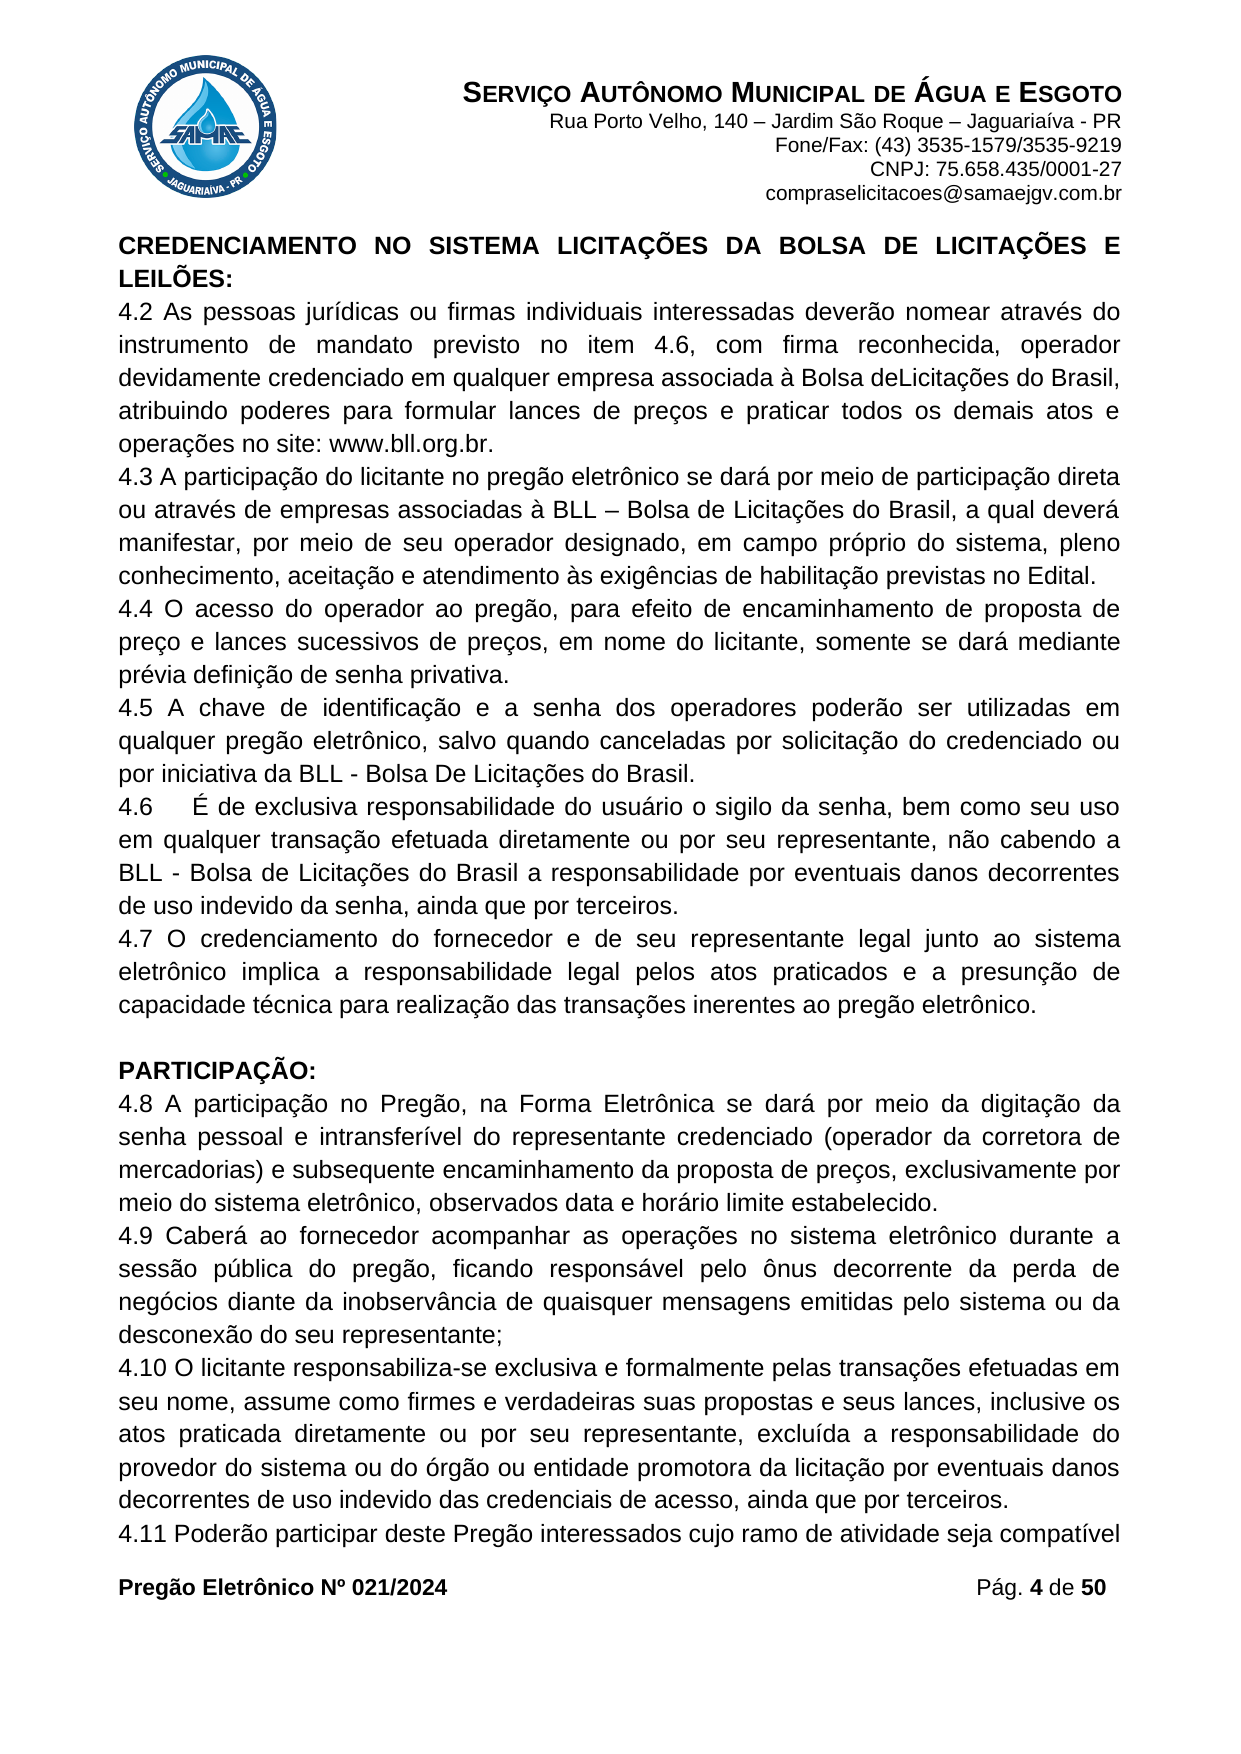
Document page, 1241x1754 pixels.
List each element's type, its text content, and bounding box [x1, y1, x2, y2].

text 4.5 A chave de identificação e a senha dos operadores poderão ser utilizadas em qualquer pregão eletrônico, salvo quando canceladas por solicitação do credenciado ou por iniciativa da BLL - Bolsa De Licitações do Brasil. [118, 693, 1122, 788]
text 4.2 As pessoas jurídicas ou firmas individuais interessadas deverão nomear através do instrumento de mandato previsto no item 4.6, com firma reconhecida, operador devidamente credenciado em qualquer empresa associada à Bolsa deLicitações do Brasil, atribuindo poderes para formular lances de preços e praticar todos os demais atos e operações no site: www.bll.org.br. [118, 297, 1122, 458]
text 4.8 A participação no Pregão, na Forma Eletrônica se dará por meio da digitação da senha pessoal e intransferível do representante credenciado (operador da corretora de mercadorias) e subsequente encaminhamento da proposta de preços, exclusivamente por meio do sistema eletrônico, observados data e horário limite estabelecido. [118, 1089, 1122, 1217]
text 4.3 A participação do licitante no pregão eletrônico se dará por meio de participação direta ou através de empresas associadas à BLL – Bolsa de Licitações do Brasil, a qual deverá manifestar, por meio de seu operador designado, em campo próprio do sistema, pleno conhecimento, aceitação e atendimento às exigências de habilitação previstas no Edital. [118, 462, 1122, 590]
text 4.7 O credenciamento do fornecedor e de seu representante legal junto ao sistema eletrônico implica a responsabilidade legal pelos atos praticados e a presunção de capacidade técnica para realização das transações inerentes ao pregão eletrônico. [118, 924, 1122, 1019]
text 4.10 O licitante responsabiliza-se exclusiva e formalmente pelas transações efetuadas em seu nome, assume como firmes e verdadeiras suas propostas e seus lances, inclusive os atos praticada diretamente ou por seu representante, excluída a responsabilidade do provedor do sistema ou do órgão ou entidade promotora da licitação por eventuais danos decorrentes de uso indevido das credenciais de acesso, ainda que por terceiros. [118, 1353, 1122, 1514]
text 4.11 Poderão participar deste Pregão interessados cujo ramo de atividade seja compatível com o objeto desta licitação. [118, 1518, 1122, 1547]
text PARTICIPAÇÃO: [118, 1056, 1122, 1085]
picture [134, 55, 277, 198]
text 4.6 É de exclusiva responsabilidade do usuário o sigilo da senha, bem como seu uso em qualquer transação efetuada diretamente ou por seu representante, não cabendo a BLL - Bolsa de Licitações do Brasil a responsabilidade por eventuais danos decorrentes de uso indevido da senha, ainda que por terceiros. [118, 792, 1122, 920]
text 4.4 O acesso do operador ao pregão, para efeito de encaminhamento de proposta de preço e lances sucessivos de preços, em nome do licitante, somente se dará mediante prévia definição de senha privativa. [118, 594, 1122, 689]
text CREDENCIAMENTO NO SISTEMA LICITAÇÕES DA BOLSA DE LICITAÇÕES E LEILÕES: [118, 231, 1122, 292]
text 4.9 Caberá ao fornecedor acompanhar as operações no sistema eletrônico durante a sessão pública do pregão, ficando responsável pelo ônus decorrente da perda de negócios diante da inobservância de quaisquer mensagens emitidas pelo sistema ou da desconexão do seu representante; [118, 1221, 1122, 1349]
